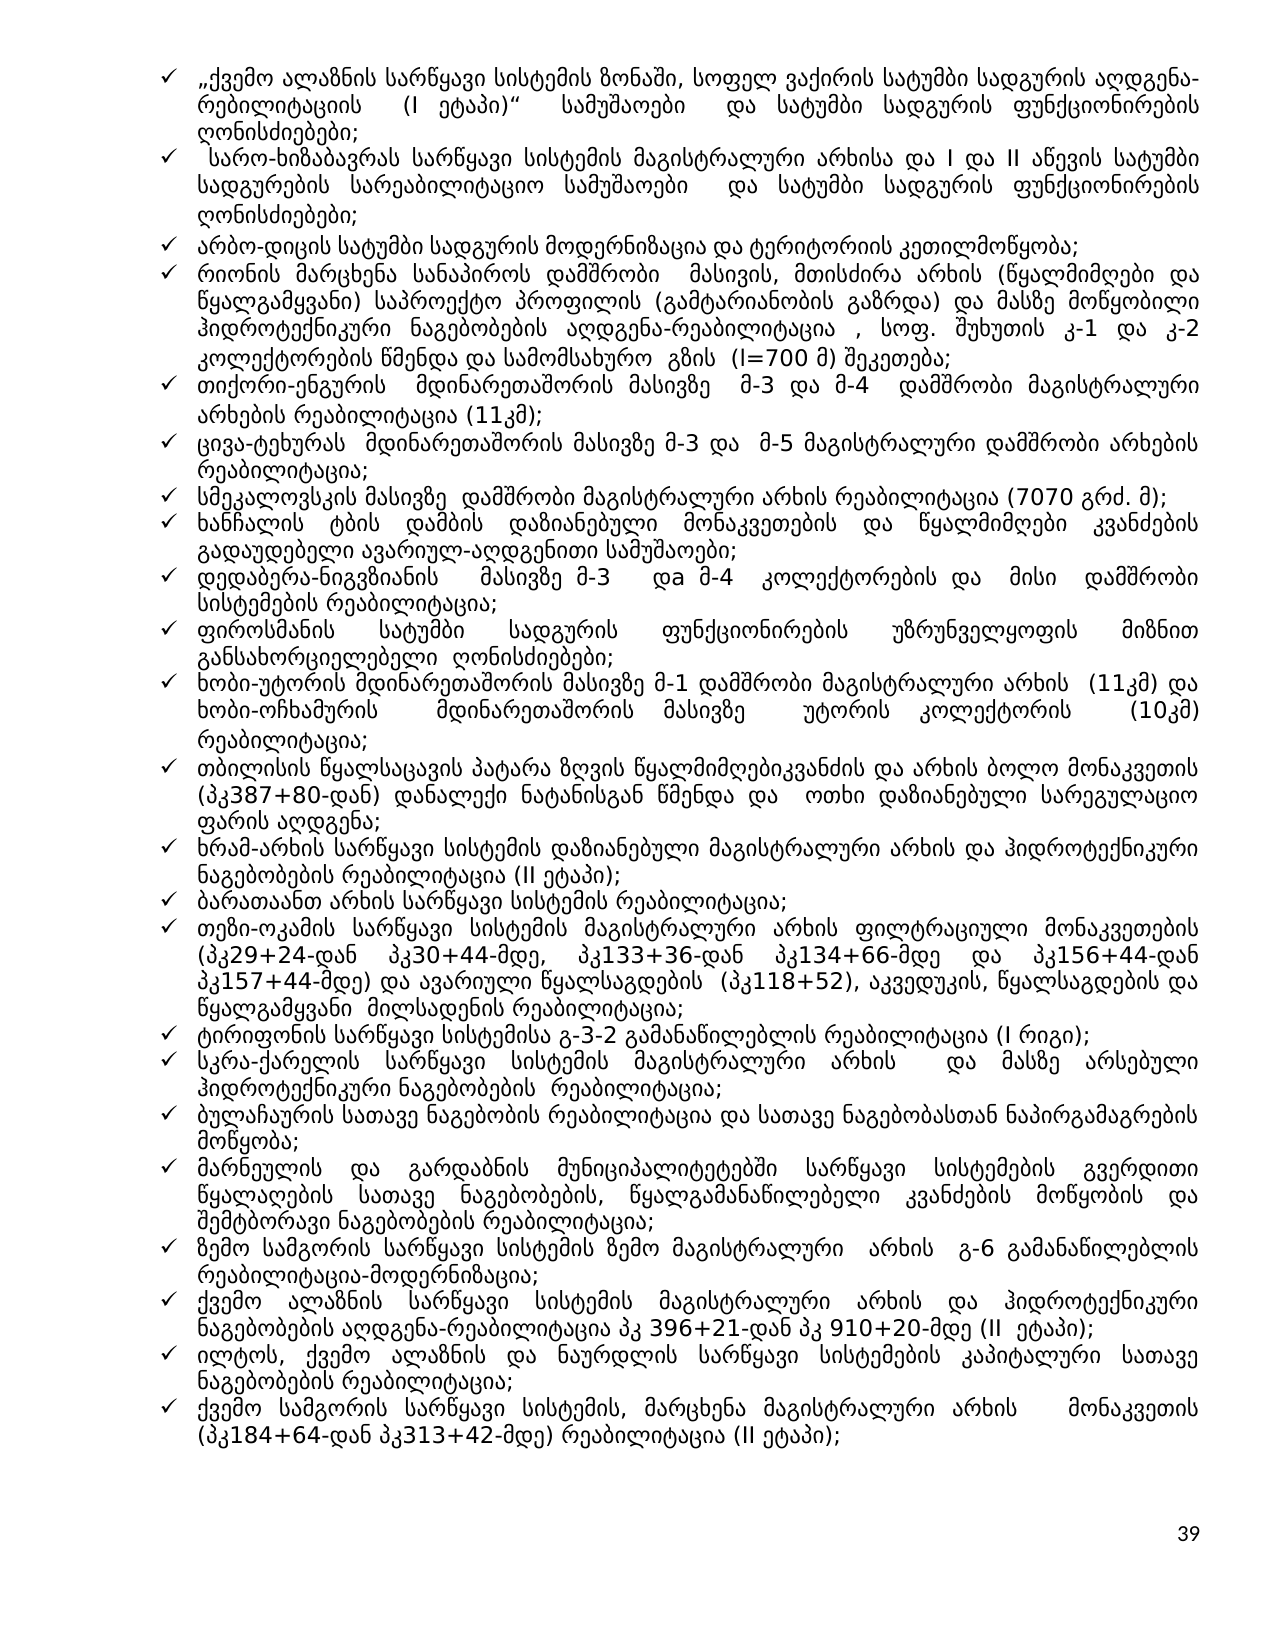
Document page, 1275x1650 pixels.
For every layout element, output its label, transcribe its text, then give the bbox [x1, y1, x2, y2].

list ილტოს, ქვემო ალაზნის და ნაურდლის სარწყავი სისტემების კაპიტალური სათავე ნაგებობების რეაბილიტაცია; [159, 1342, 1200, 1395]
list ტირიფონის სარწყავი სისტემისა გ-3-2 გამანაწილებლის რეაბილიტაცია (I რიგი); [159, 1022, 1200, 1048]
list ფიროსმანის სატუმბი სადგურის ფუნქციონირების უზრუნველყოფის მიზნით განსახორციელებელი ღონისძიებები; [159, 617, 1200, 671]
list ხანჩალის ტბის დამბის დაზიანებული მონაკვეთების და წყალმიმღები კვანძების გადაუდებელი ავარიულ-აღდგენითი სამუშაოები; [159, 511, 1200, 564]
list არბო-დიცის სატუმბი სადგურის მოდერნიზაცია და ტერიტორიის კეთილმოწყობა; [159, 230, 1200, 261]
list ხრამ-არხის სარწყავი სისტემის დაზიანებული მაგისტრალური არხის და ჰიდროტექნიკური ნაგებობების რეაბილიტაცია (II ეტაპი); [159, 835, 1200, 888]
list დედაბერა-ნიგვზიანის მასივზე მ-3 დa მ-4 კოლექტორების და მისი დამშრობი სისტემების რეაბილიტაცია; [159, 564, 1200, 617]
list ზემო სამგორის სარწყავი სისტემის ზემო მაგისტრალური არხის გ-6 გამანაწილებლის რეაბილიტაცია-მოდერნიზაცია; [159, 1235, 1200, 1288]
list თბილისის წყალსაცავის პატარა ზღვის წყალმიმღებიკვანძის და არხის ბოლო მონაკვეთის (პკ387+80-დან) დანალექი ნატანისგან წმენდა და ოთხი დაზიანებული სარეგულაციო ფარის აღდგენა; [159, 755, 1200, 835]
list ბულაჩაურის სათავე ნაგებობის რეაბილიტაცია და სათავე ნაგებობასთან ნაპირგამაგრების მოწყობა; [159, 1102, 1200, 1155]
list ქვემო სამგორის სარწყავი სისტემის, მარცხენა მაგისტრალური არხის მონაკვეთის (პკ184+64-დან პკ313+42-მდე) რეაბილიტაცია (II ეტაპი); [159, 1395, 1200, 1448]
list რიონის მარცხენა სანაპიროს დამშრობი მასივის, მთისძირა არხის (წყალმიმღები და წყალგამყვანი) საპროექტო პროფილის (გამტარიანობის გაზრდა) და მასზე მოწყობილი ჰიდროტექნიკური ნაგებობების აღდგენა-რეაბილიტაცია , სოფ. შუხუთის კ-1 და კ-2 კოლექტორების წმენდა და სამომსახურო გზის (l=700 მ) შეკეთება; [159, 261, 1200, 373]
list სკრა-ქარელის სარწყავი სისტემის მაგისტრალური არხის და მასზე არსებული ჰიდროტექნიკური ნაგებობების რეაბილიტაცია; [159, 1048, 1200, 1102]
list ბარათაანთ არხის სარწყავი სისტემის რეაბილიტაცია; [159, 888, 1200, 915]
list ცივა-ტეხურას მდინარეთაშორის მასივზე მ-3 და მ-5 მაგისტრალური დამშრობი არხების რეაბილიტაცია; [159, 431, 1200, 484]
list თიქორი-ენგურის მდინარეთაშორის მასივზე მ-3 და მ-4 დამშრობი მაგისტრალური არხების რეაბილიტაცია (11კმ); [159, 373, 1200, 431]
list „ქვემო ალაზნის სარწყავი სისტემის ზონაში, სოფელ ვაქირის სატუმბი სადგურის აღდგენა-რებილიტაციის (I ეტაპი)“ სამუშაოები და სატუმბი სადგურის ფუნქციონირების ღონისძიებები; [159, 66, 1200, 146]
list სმეკალოვსკის მასივზე დამშრობი მაგისტრალური არხის რეაბილიტაცია (7070 გრძ. მ); [159, 484, 1200, 511]
list ხობი-უტორის მდინარეთაშორის მასივზე მ-1 დამშრობი მაგისტრალური არხის (11კმ) და ხობი-ოჩხამურის მდინარეთაშორის მასივზე უტორის კოლექტორის (10კმ) რეაბილიტაცია; [159, 671, 1200, 755]
list სარო-ხიზაბავრას სარწყავი სისტემის მაგისტრალური არხისა და I და II აწევის სატუმბი სადგურების სარეაბილიტაციო სამუშაოები და სატუმბი სადგურის ფუნქციონირების ღონისძიებები; [159, 146, 1200, 230]
list თეზი-ოკამის სარწყავი სისტემის მაგისტრალური არხის ფილტრაციული მონაკვეთების (პკ29+24-დან პკ30+44-მდე, პკ133+36-დან პკ134+66-მდე და პკ156+44-დან პკ157+44-მდე) და ავარიული წყალსაგდების (პკ118+52), აკვედუკის, წყალსაგდების და წყალგამყვანი მილსადენის რეაბილიტაცია; [159, 915, 1200, 1022]
list ქვემო ალაზნის სარწყავი სისტემის მაგისტრალური არხის და ჰიდროტექნიკური ნაგებობების აღდგენა-რეაბილიტაცია პკ 396+21-დან პკ 910+20-მდე (II ეტაპი); [159, 1288, 1200, 1342]
list მარნეულის და გარდაბნის მუნიციპალიტეტებში სარწყავი სისტემების გვერდითი წყალაღების სათავე ნაგებობების, წყალგამანაწილებელი კვანძების მოწყობის და შემტბორავი ნაგებობების რეაბილიტაცია; [159, 1155, 1200, 1235]
